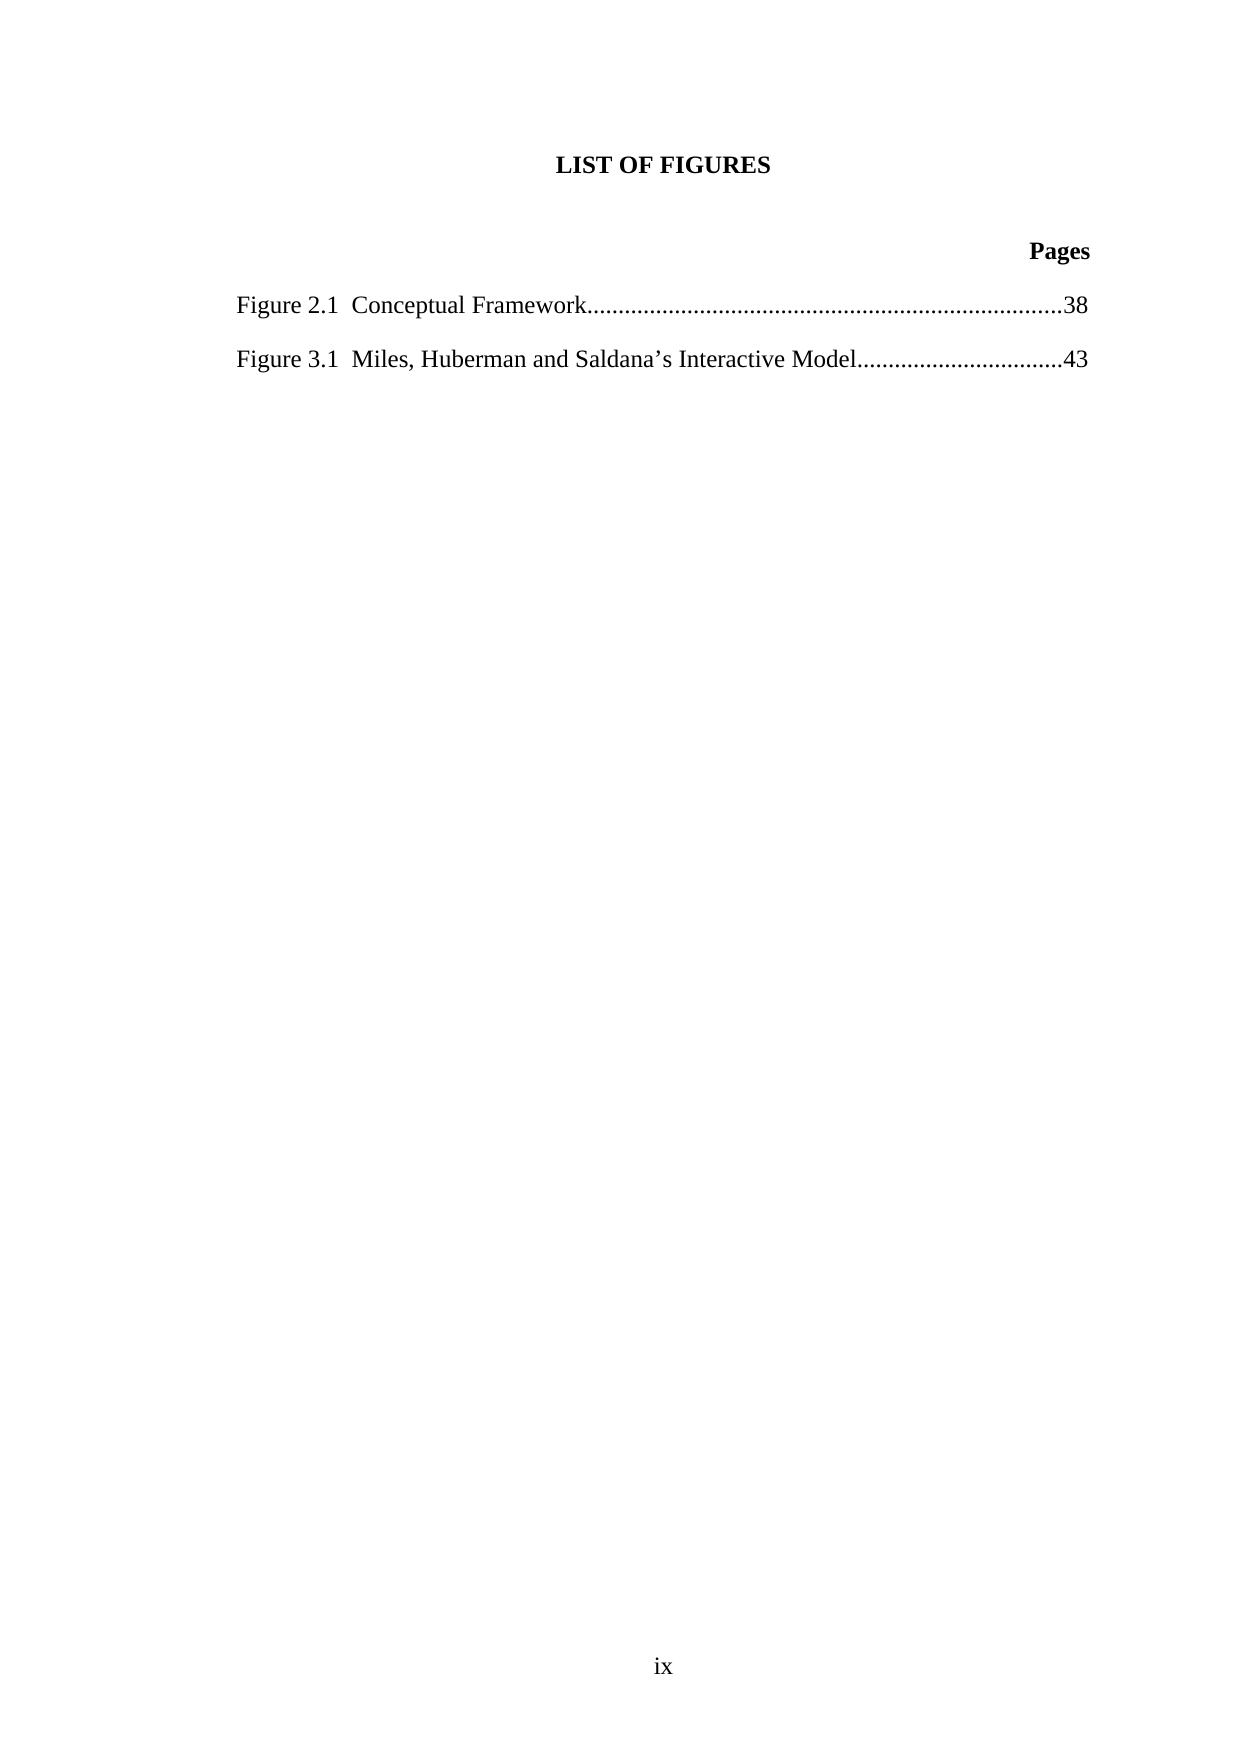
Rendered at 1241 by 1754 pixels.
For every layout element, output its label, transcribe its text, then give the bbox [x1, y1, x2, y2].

text Figure 3.1 Miles, Huberman and Saldana’s Interactive Model 43 [236, 344, 1090, 373]
text LIST OF FIGURES [236, 150, 1090, 179]
text Figure 2.1 Conceptual Framework 38 [236, 290, 1090, 319]
text Pages [236, 204, 1090, 265]
